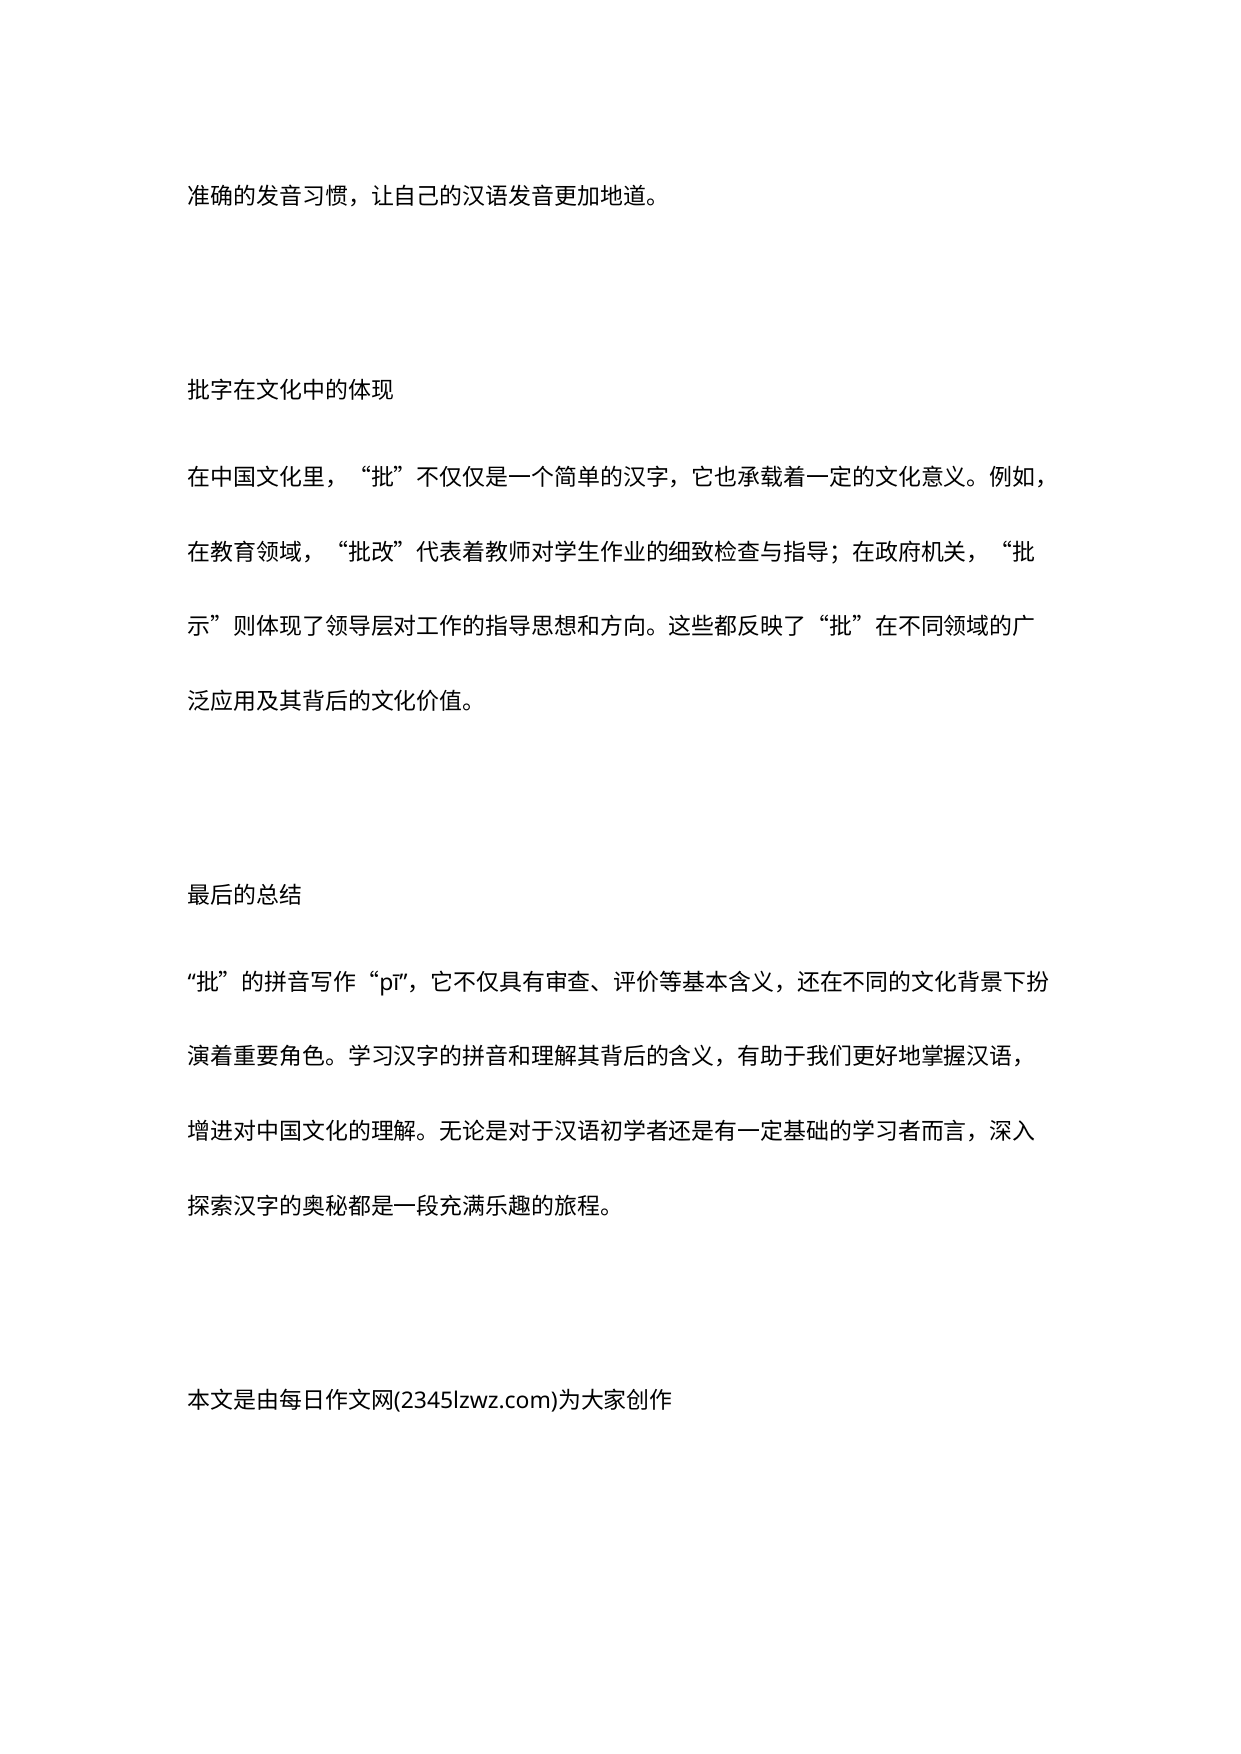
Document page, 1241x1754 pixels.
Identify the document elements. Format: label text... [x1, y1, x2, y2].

text 批字在文化中的体现 [187, 356, 1053, 421]
text 本文是由每日作文网(2345lzwz.com)为大家创作 [187, 1366, 1053, 1431]
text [187, 162, 1053, 227]
text 最后的总结 [187, 861, 1053, 926]
text 在中国文化里，“批”不仅仅是一个简单的汉字，它也承载着一定的文化意义。例如，在教育领域，“批改”代表着教师对学生作业的细致检查与指导；在政府机关，“批示”则体现了领导层对工作的指导思想和方向。这些都反映了“批”在不同领域的广泛应用及其背后的文化价值。 [187, 443, 1053, 732]
text “批”的拼音写作“pī”，它不仅具有审查、评价等基本含义，还在不同的文化背景下扮演着重要角色。学习汉字的拼音和理解其背后的含义，有助于我们更好地掌握汉语，增进对中国文化的理解。无论是对于汉语初学者还是有一定基础的学习者而言，深入探索汉字的奥秘都是一段充满乐趣的旅程。 [187, 948, 1053, 1237]
